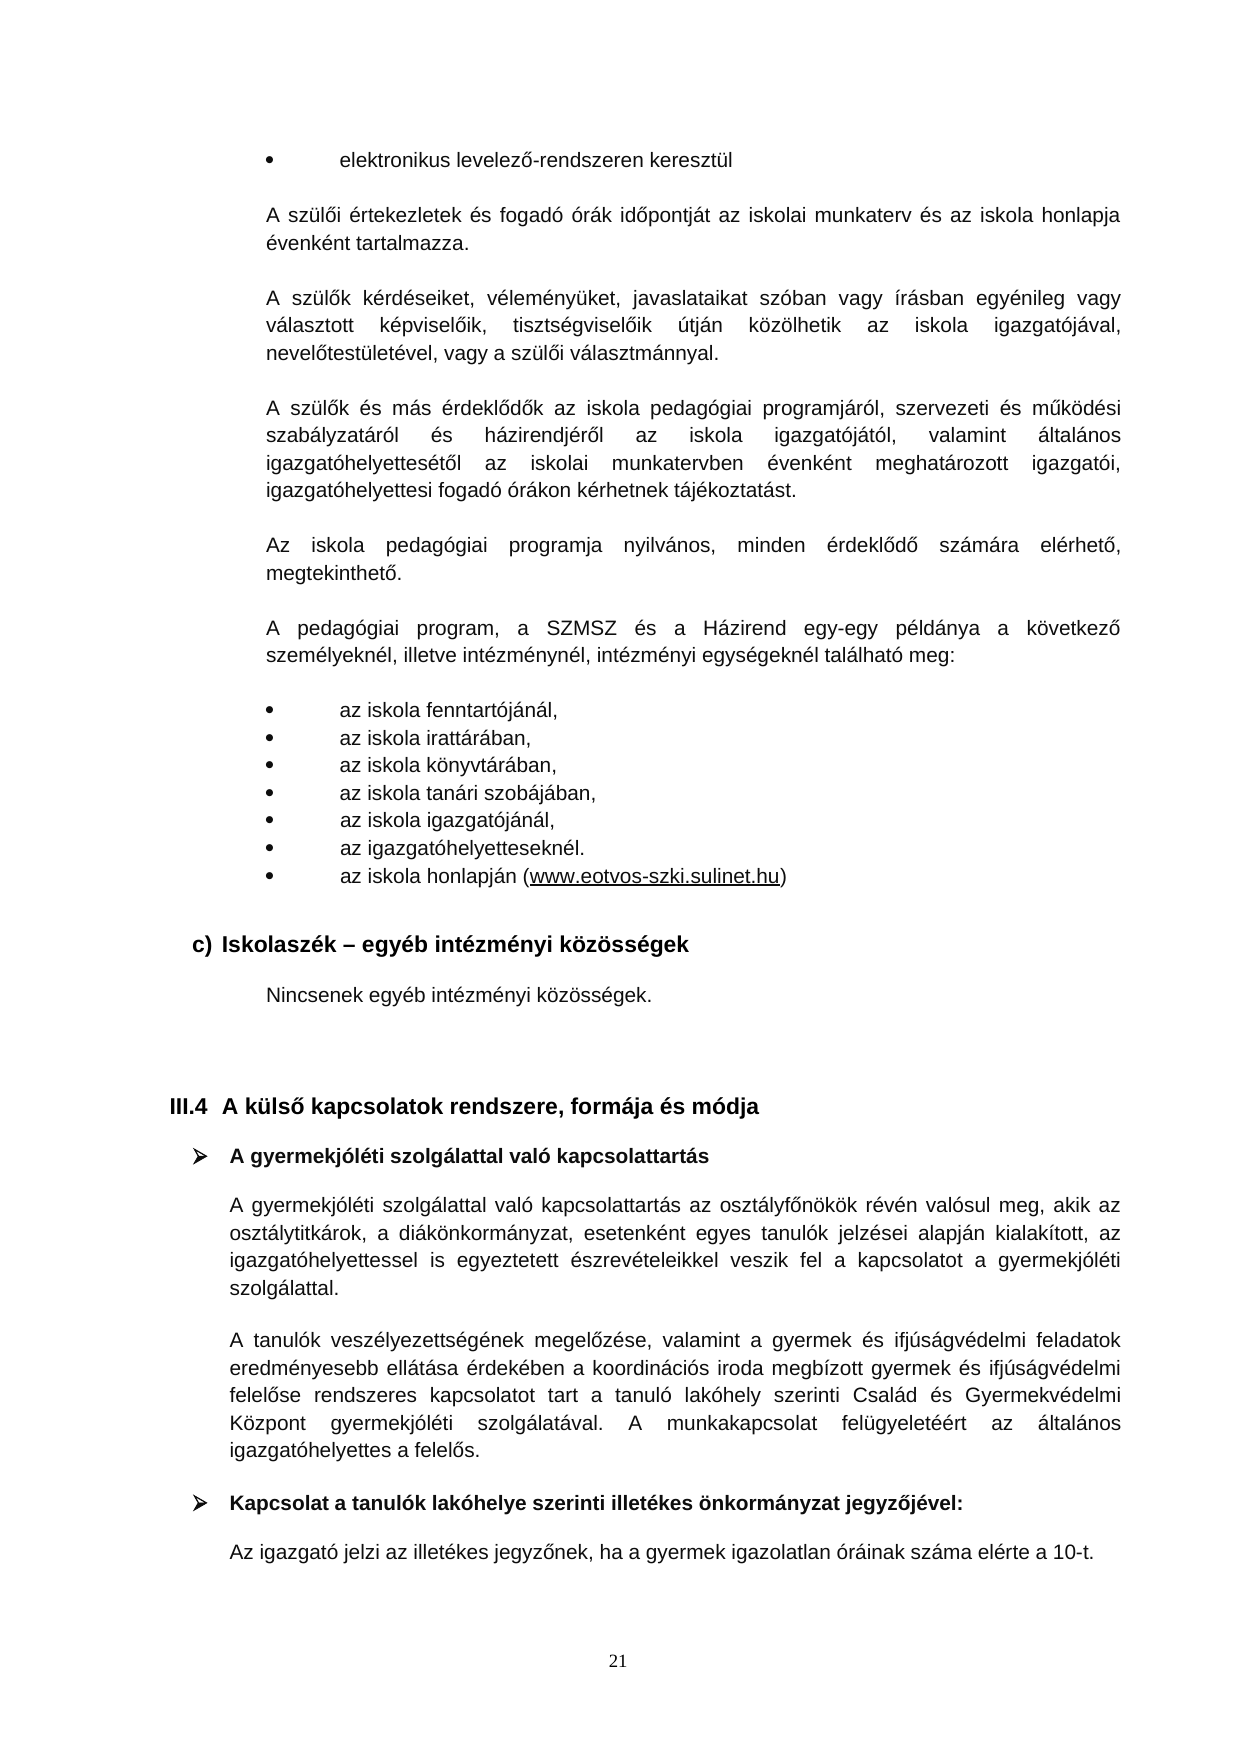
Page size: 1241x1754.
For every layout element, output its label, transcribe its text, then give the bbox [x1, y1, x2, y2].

list Az igazgató jelzi az illetékes jegyzőnek, ha a gyermek igazolatlan óráinak száma elérte a 10-t. [193, 1540, 1122, 1564]
list az igazgatóhelyetteseknél. [266, 836, 1122, 860]
text A szülői értekezletek és fogadó órák időpontját az iskolai munkaterv és az iskola honlapja évenként tartalmazza. [266, 203, 1122, 254]
text Iskolaszék – egyéb intézményi közösségek [192, 931, 1122, 957]
list az iskola könyvtárában, [266, 753, 1122, 777]
text Nincsenek egyéb intézményi közösségek. [192, 982, 1122, 1006]
list az iskola tanári szobájában, [266, 781, 1122, 805]
list az iskola igazgatójánál, [266, 808, 1122, 832]
text A szülők kérdéseiket, véleményüket, javaslataikat szóban vagy írásban egyénileg vagy választott képviselőik, tisztségviselőik útján közölhetik az iskola igazgatójával, nevelőtestületével, vagy a szülői választmánnyal. [266, 285, 1122, 364]
list az iskola honlapján (www.eotvos-szki.sulinet.hu) [266, 863, 1122, 887]
text A gyermekjóléti szolgálattal való kapcsolattartás az osztályfőnökök révén valósul meg, akik az osztálytitkárok, a diákönkormányzat, esetenként egyes tanulók jelzései alapján kialakított, az igazgatóhelyettessel is egyeztetett észrevételeikkel veszik fel a kapcsolatot a gyermekjóléti szolgálattal. [229, 1193, 1122, 1300]
text A tanulók veszélyezettségének megelőzése, valamint a gyermek és ifjúságvédelmi feladatok eredményesebb ellátása érdekében a koordinációs iroda megbízott gyermek és ifjúságvédelmi felelőse rendszeres kapcsolatot tart a tanuló lakóhely szerinti Család és Gyermekvédelmi Központ gyermekjóléti szolgálatával. A munkakapcsolat felügyeletéért az általános igazgatóhelyettes a felelős. [229, 1328, 1122, 1462]
list az iskola fenntartójánál, [266, 698, 1122, 722]
list elektronikus levelező-rendszeren keresztül [266, 148, 1122, 172]
list A gyermekjóléti szolgálattal való kapcsolattartás [192, 1144, 1122, 1168]
list Kapcsolat a tanulók lakóhelye szerinti illetékes önkormányzat jegyzőjével: [192, 1491, 1122, 1515]
text A pedagógiai program, a SZMSZ és a Házirend egy-egy példánya a következő személyeknél, illetve intézménynél, intézményi egységeknél található meg: [266, 615, 1122, 667]
text A szülők és más érdeklődők az iskola pedagógiai programjáról, szervezeti és működési szabályzatáról és házirendjéről az iskola igazgatójától, valamint általános igazgatóhelyettesétől az iskolai munkatervben évenként meghatározott igazgatói, igazgatóhelyettesi fogadó órákon kérhetnek tájékoztatást. [266, 395, 1122, 502]
text Az iskola pedagógiai programja nyilvános, minden érdeklődő számára elérhető, megtekinthető. [266, 533, 1122, 584]
text A külső kapcsolatok rendszere, formája és módja [169, 1093, 1122, 1119]
list az iskola irattárában, [266, 725, 1122, 749]
